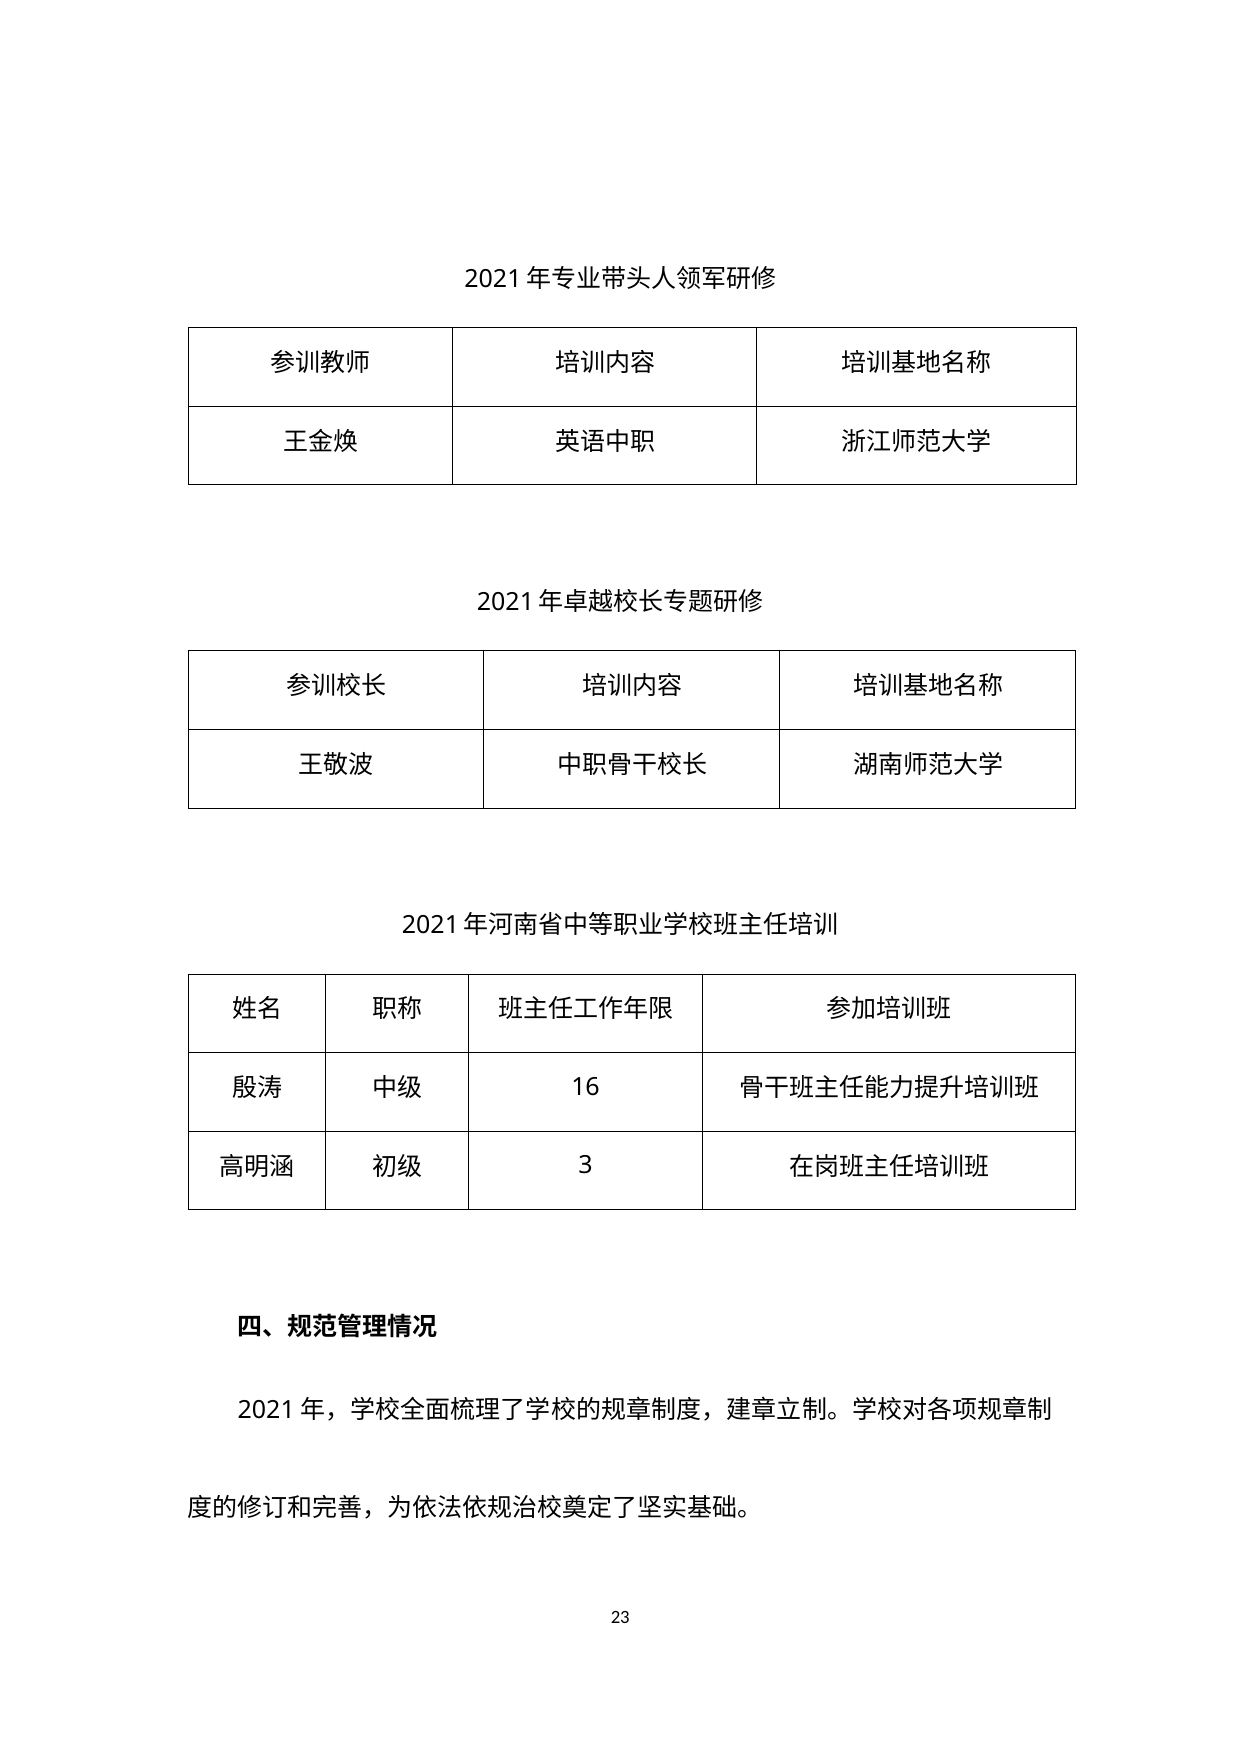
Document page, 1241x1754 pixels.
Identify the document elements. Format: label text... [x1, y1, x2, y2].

table_cell 中职骨干校长 [484, 730, 779, 807]
table_cell 高明涵 [189, 1132, 325, 1209]
table_header 姓名 [189, 975, 325, 1052]
table_cell 16 [469, 1053, 702, 1131]
table_header 培训基地名称 [757, 328, 1076, 406]
table_cell 王敬波 [189, 730, 483, 807]
table_cell 殷涛 [189, 1053, 325, 1131]
table_header 参训教师 [189, 328, 452, 406]
table_cell 湖南师范大学 [780, 730, 1075, 807]
table_header 参训校长 [189, 651, 483, 729]
table_header 培训基地名称 [780, 651, 1075, 729]
table_cell 中级 [326, 1053, 468, 1131]
table_header 参加培训班 [703, 975, 1075, 1052]
table_cell 王金焕 [189, 407, 452, 484]
table_cell 英语中职 [453, 407, 756, 484]
text 2021年，学校全面梳理了学校的规章制度，建章立制。学校对各项规章制度的修订和完善，为依法依规治校奠定了坚实基础。 [187, 1375, 1053, 1538]
text 2021年卓越校长专题研修 [187, 567, 1053, 632]
table_cell 骨干班主任能力提升培训班 [703, 1053, 1075, 1131]
table_cell 3 [469, 1132, 702, 1209]
table_cell 在岗班主任培训班 [703, 1132, 1075, 1209]
text 四、规范管理情况 [187, 1292, 1053, 1357]
text 2021年河南省中等职业学校班主任培训 [187, 890, 1053, 955]
table_header 班主任工作年限 [469, 975, 702, 1052]
table_cell 初级 [326, 1132, 468, 1209]
table_header 职称 [326, 975, 468, 1052]
table_cell 浙江师范大学 [757, 407, 1076, 484]
text 2021年专业带头人领军研修 [187, 244, 1053, 309]
table_header 培训内容 [453, 328, 756, 406]
table_header 培训内容 [484, 651, 779, 729]
